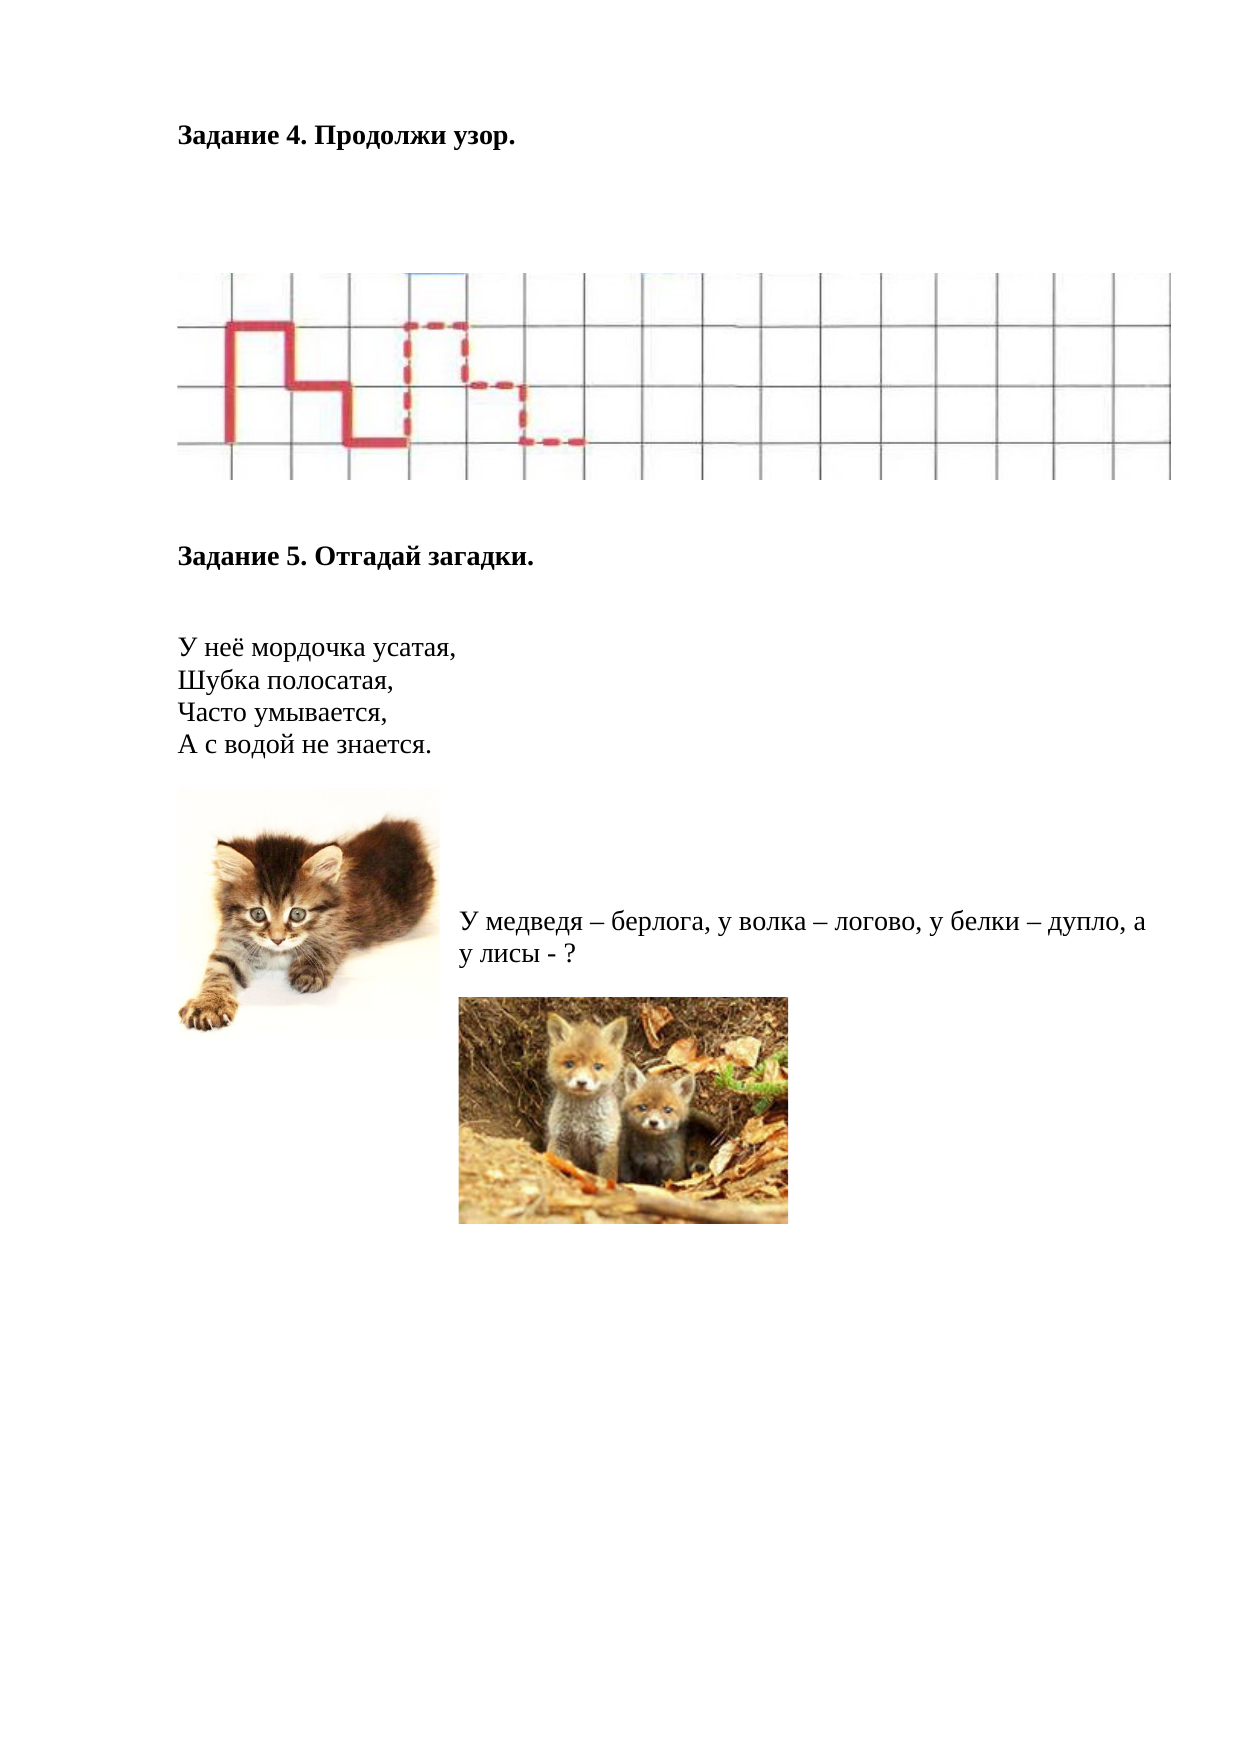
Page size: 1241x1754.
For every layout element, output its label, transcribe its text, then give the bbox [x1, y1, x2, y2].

picture [458, 997, 789, 1224]
text Задание 4. Продолжи узор. [177, 118, 1152, 151]
text А с водой не знается. [177, 728, 1152, 760]
text Шубка полосатая, [177, 663, 1152, 695]
picture [177, 273, 1171, 480]
text Часто умывается, [177, 695, 1152, 728]
text У медведя – берлога, у волка – логово, у белки – дупло, а у лисы - ? [440, 904, 1152, 968]
text У неё мордочка усатая, [177, 630, 1152, 663]
text Задание 5. Отгадай загадки. [177, 539, 1152, 571]
picture [177, 788, 440, 1042]
